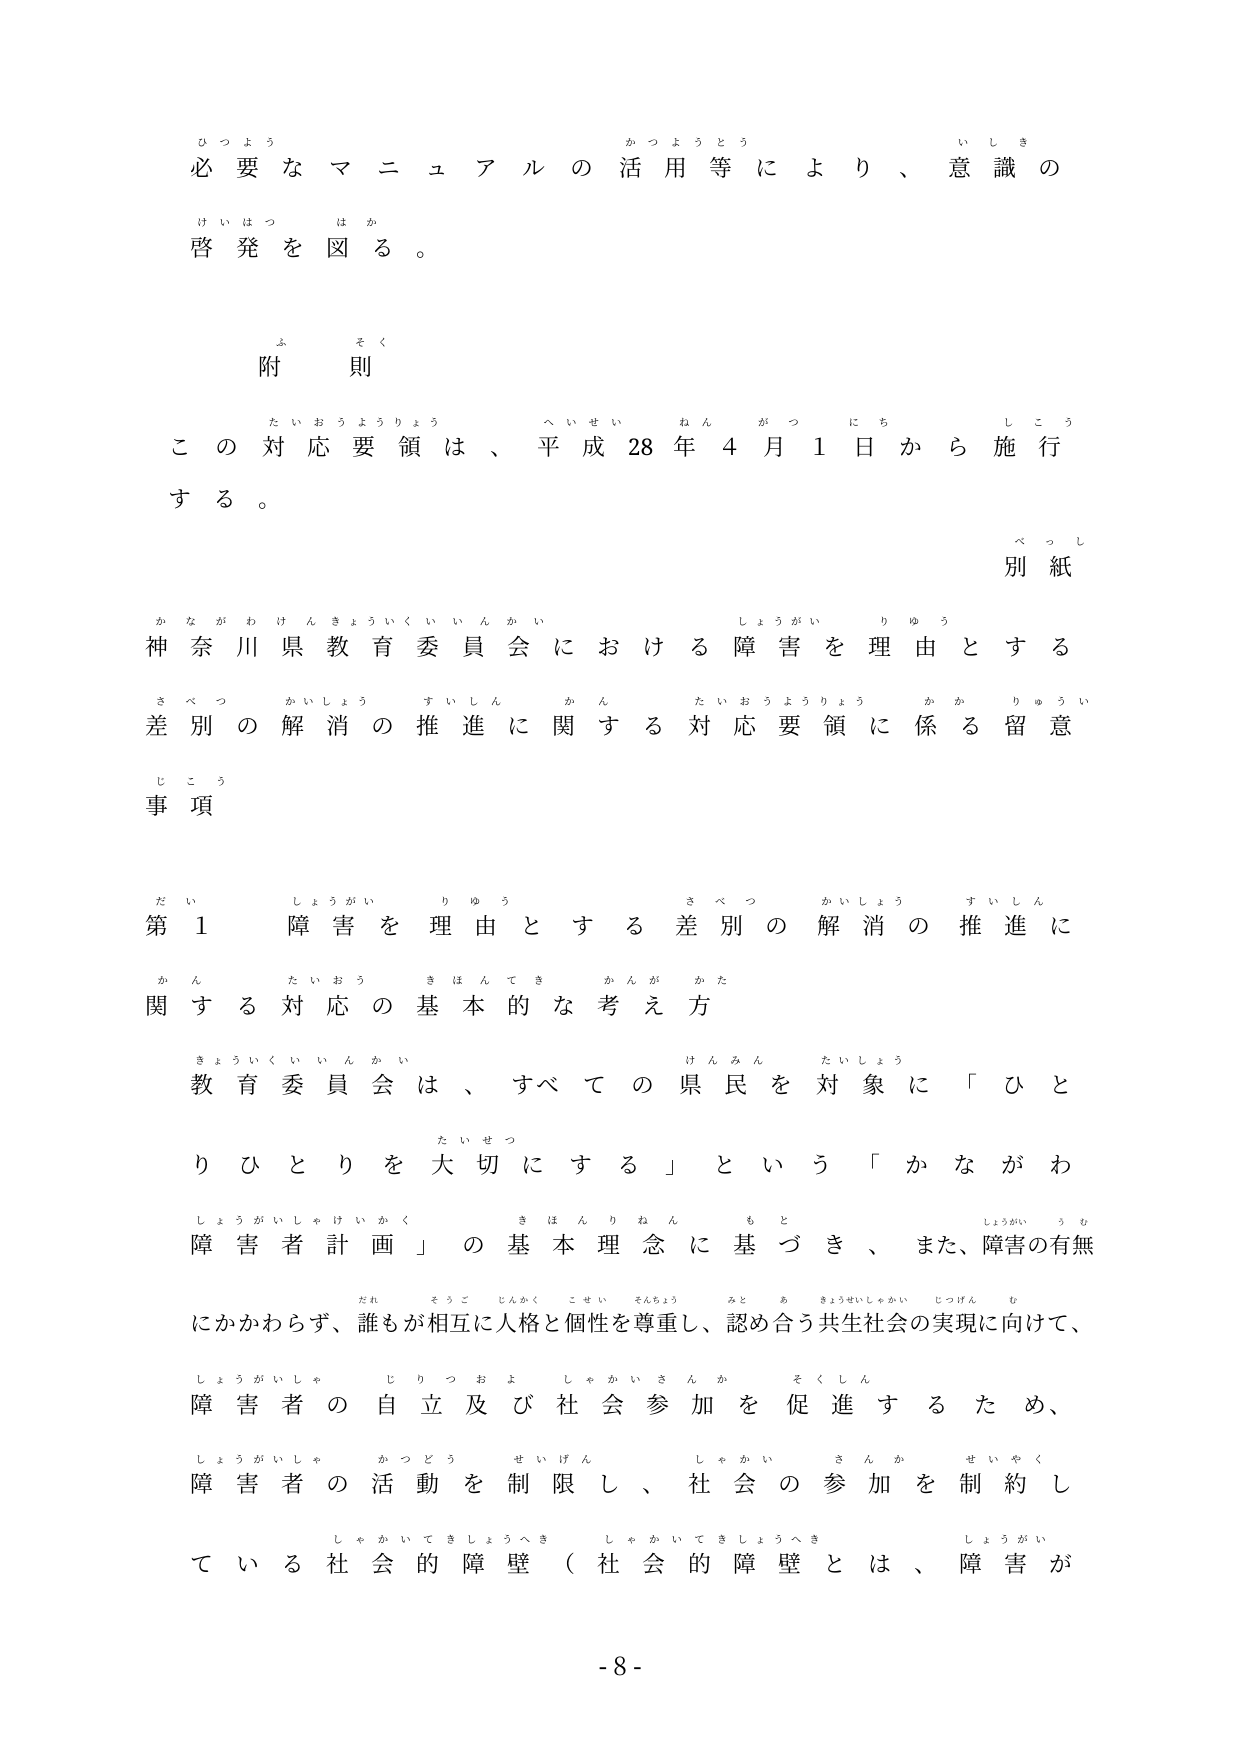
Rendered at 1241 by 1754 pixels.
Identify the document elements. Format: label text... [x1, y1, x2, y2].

text このは、からする。 [157, 398, 1083, 518]
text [157, 119, 1083, 278]
text におけるをとするののにに [145, 598, 1095, 837]
text をとするののにのな [145, 877, 1095, 1037]
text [168, 1037, 1095, 1595]
